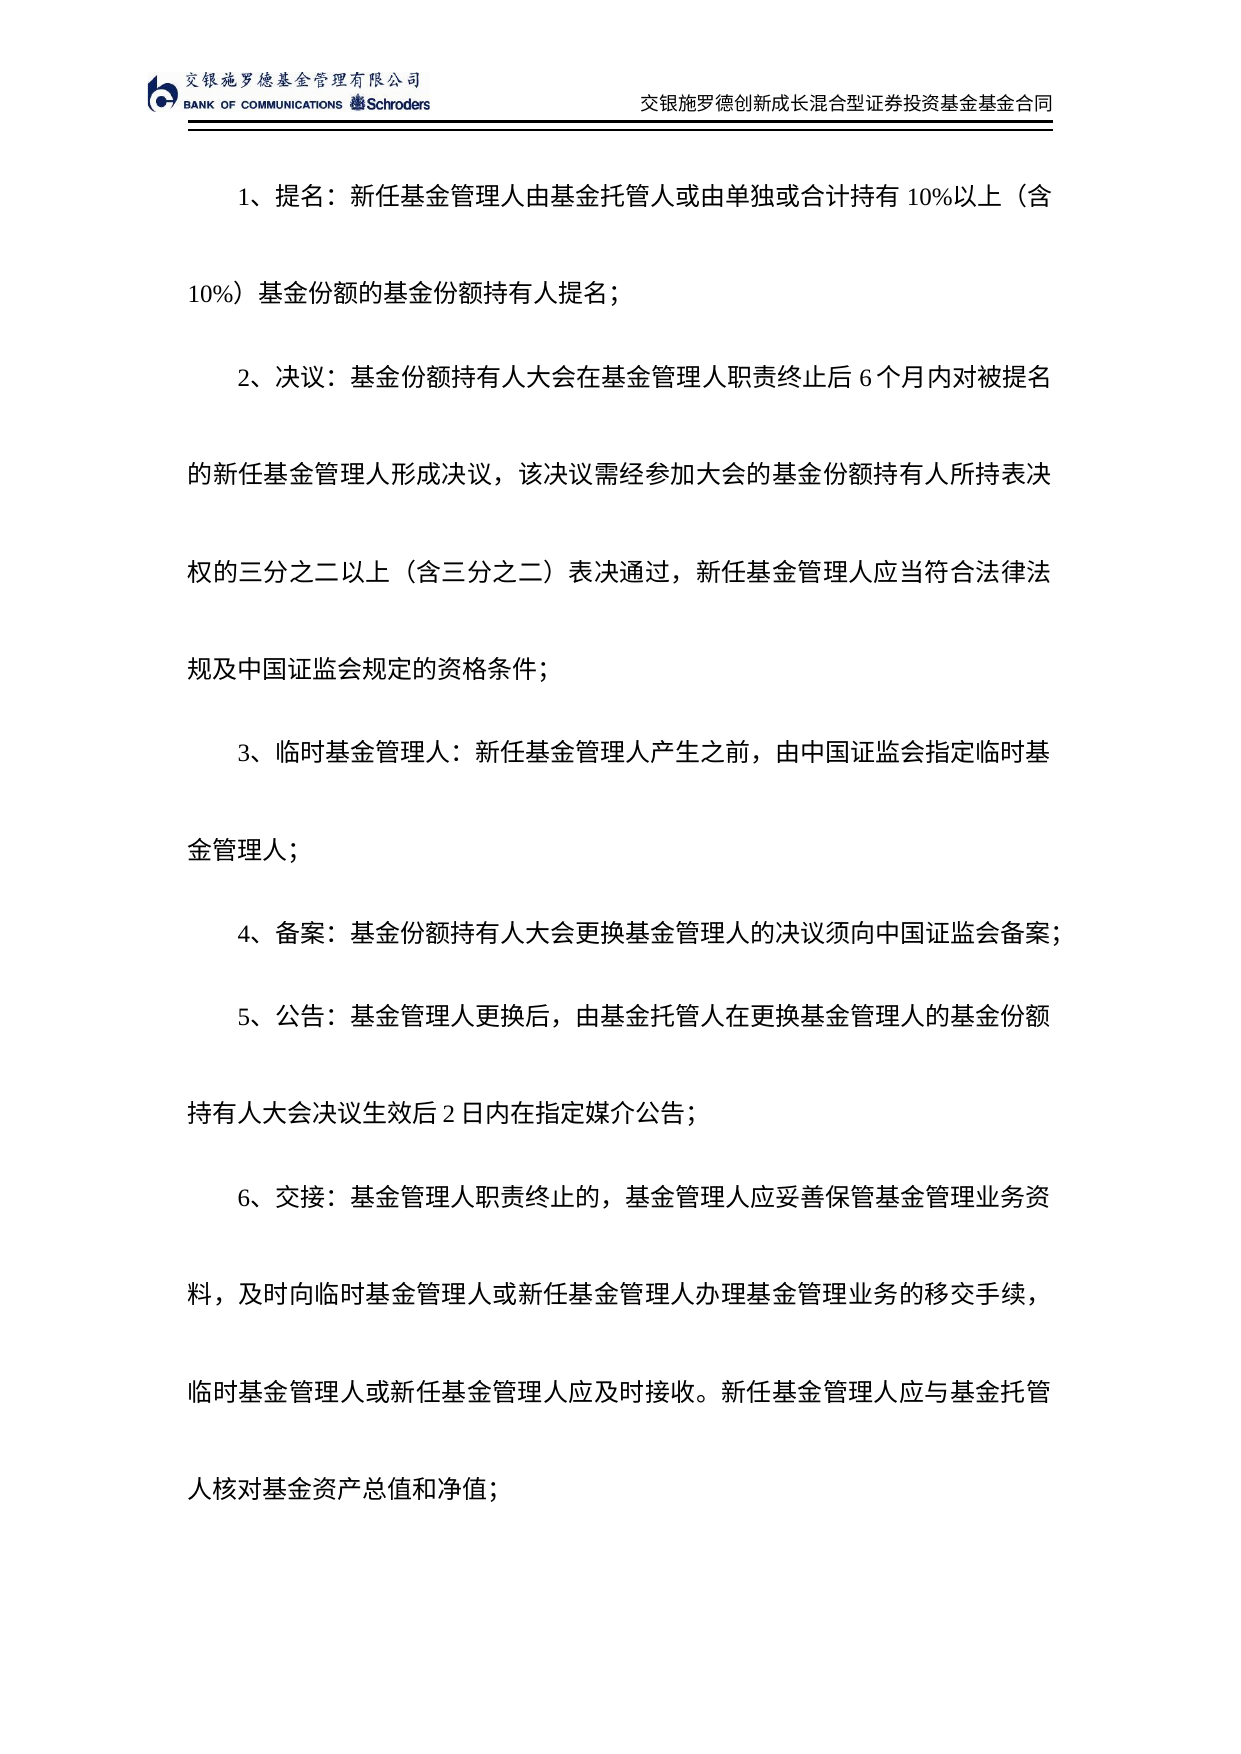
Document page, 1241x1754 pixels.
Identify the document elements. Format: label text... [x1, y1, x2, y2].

text 2、决议：基金份额持有人大会在基金管理人职责终止后6个月内对被提名的新任基金管理人形成决议，该决议需经参加大会的基金份额持有人所持表决权的三分之二以上（含三分之二）表决通过，新任基金管理人应当符合法律法规及中国证监会规定的资格条件； [187, 343, 1053, 700]
text 5、公告：基金管理人更换后，由基金托管人在更换基金管理人的基金份额持有人大会决议生效后2日内在指定媒介公告； [187, 982, 1053, 1144]
text 1、提名：新任基金管理人由基金托管人或由单独或合计持有10%以上（含10%）基金份额的基金份额持有人提名； [187, 162, 1053, 324]
text 6、交接：基金管理人职责终止的，基金管理人应妥善保管基金管理业务资料，及时向临时基金管理人或新任基金管理人办理基金管理业务的移交手续，临时基金管理人或新任基金管理人应及时接收。新任基金管理人应与基金托管人核对基金资产总值和净值； [187, 1163, 1053, 1520]
text 4、备案：基金份额持有人大会更换基金管理人的决议须向中国证监会备案； [187, 899, 1053, 964]
picture [147, 72, 430, 112]
text 3、临时基金管理人：新任基金管理人产生之前，由中国证监会指定临时基金管理人； [187, 718, 1053, 881]
